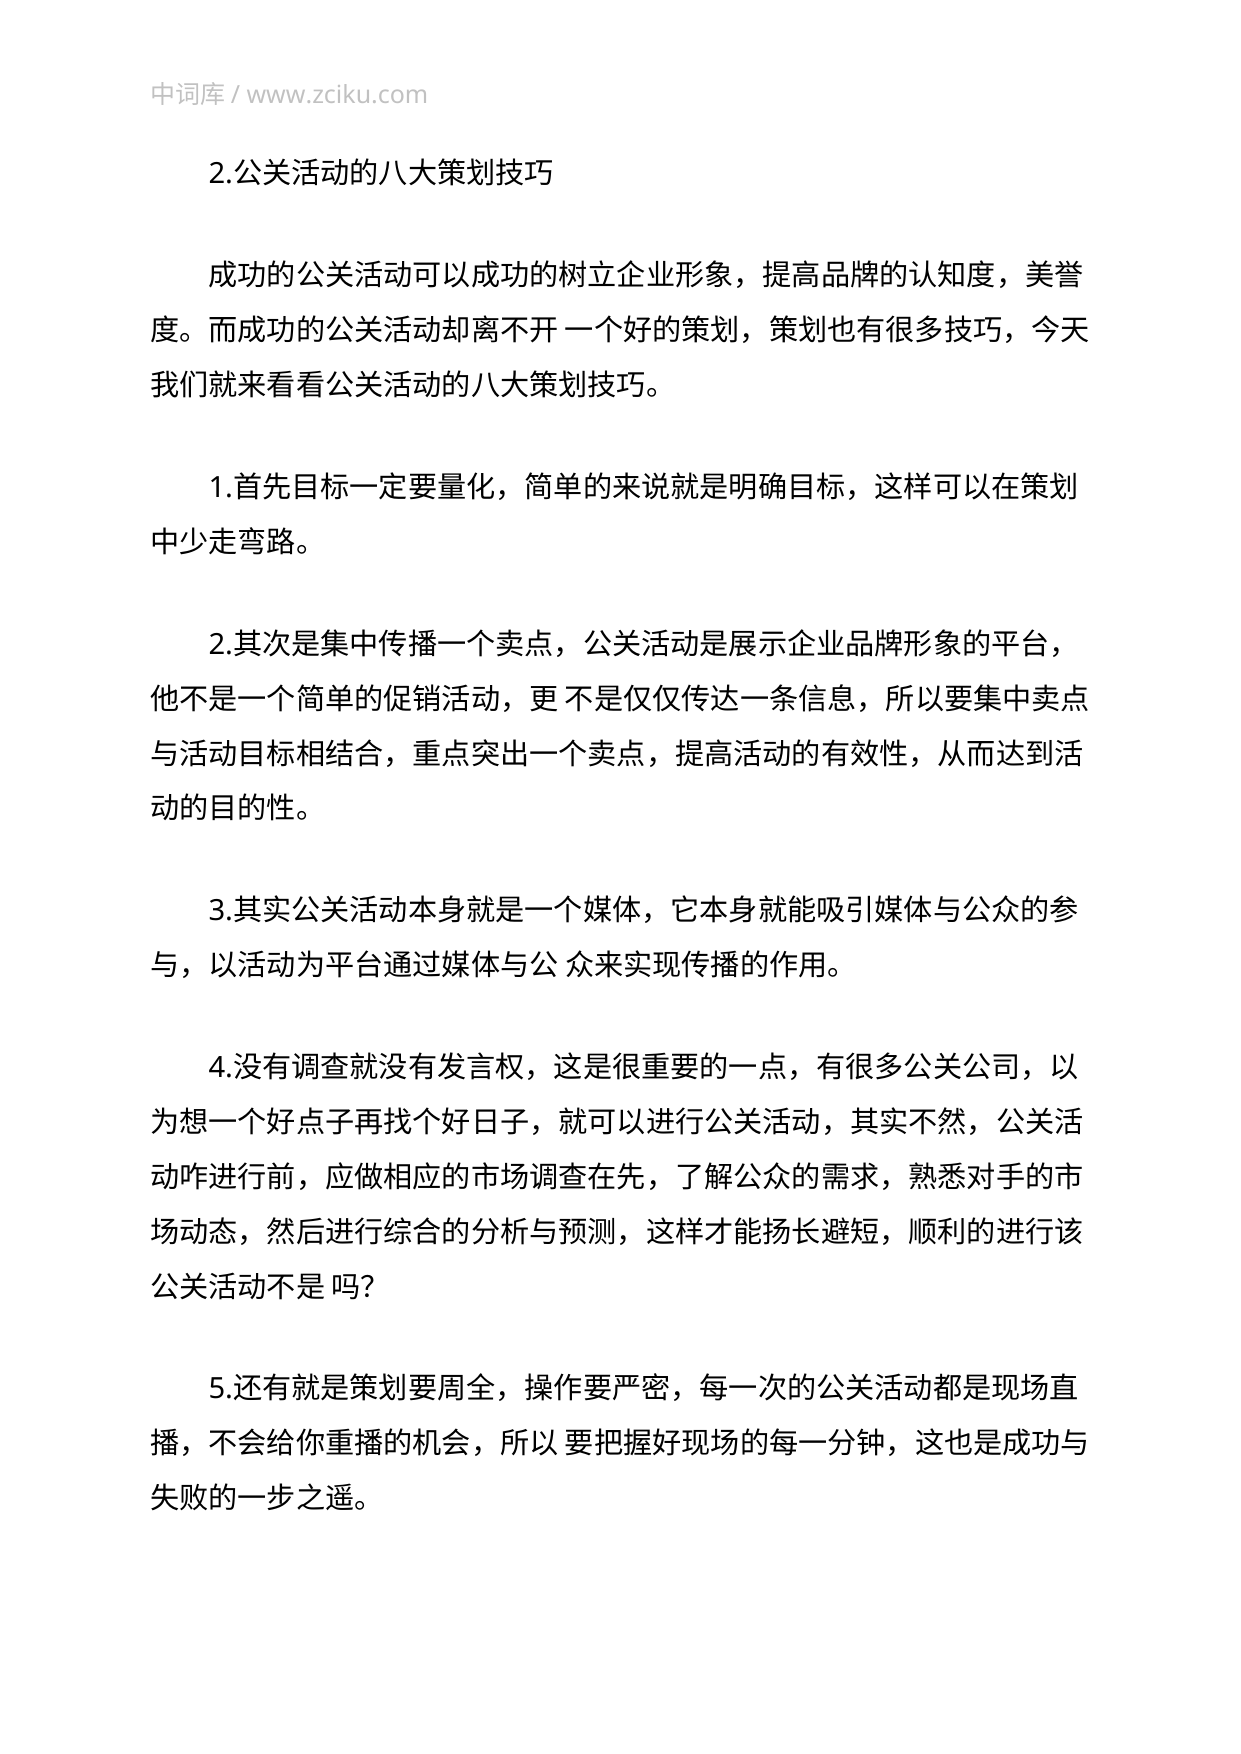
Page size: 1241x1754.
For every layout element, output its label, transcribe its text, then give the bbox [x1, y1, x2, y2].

text 2.公关活动的八大策划技巧 [150, 150, 1090, 192]
text 3.其实公关活动本身就是一个媒体，它本身就能吸引媒体与公众的参与，以活动为平台通过媒体与公 众来实现传播的作用。 [150, 887, 1090, 984]
text 1.首先目标一定要量化，简单的来说就是明确目标，这样可以在策划中少走弯路。 [150, 463, 1090, 561]
text 5.还有就是策划要周全，操作要严密，每一次的公关活动都是现场直播，不会给你重播的机会，所以 要把握好现场的每一分钟，这也是成功与失败的一步之遥。 [150, 1365, 1090, 1517]
text 成功的公关活动可以成功的树立企业形象，提高品牌的认知度，美誉度。而成功的公关活动却离不开 一个好的策划，策划也有很多技巧，今天我们就来看看公关活动的八大策划技巧。 [150, 252, 1090, 404]
text 2.其次是集中传播一个卖点，公关活动是展示企业品牌形象的平台，他不是一个简单的促销活动，更 不是仅仅传达一条信息，所以要集中卖点与活动目标相结合，重点突出一个卖点，提高活动的有效性，从而达到活动的目的性。 [150, 620, 1090, 827]
text 4.没有调查就没有发言权，这是很重要的一点，有很多公关公司，以为想一个好点子再找个好日子，就可以进行公关活动，其实不然，公关活动咋进行前，应做相应的市场调查在先，了解公众的需求，熟悉对手的市场动态，然后进行综合的分析与预测，这样才能扬长避短，顺利的进行该公关活动不是 吗？ [150, 1044, 1090, 1306]
